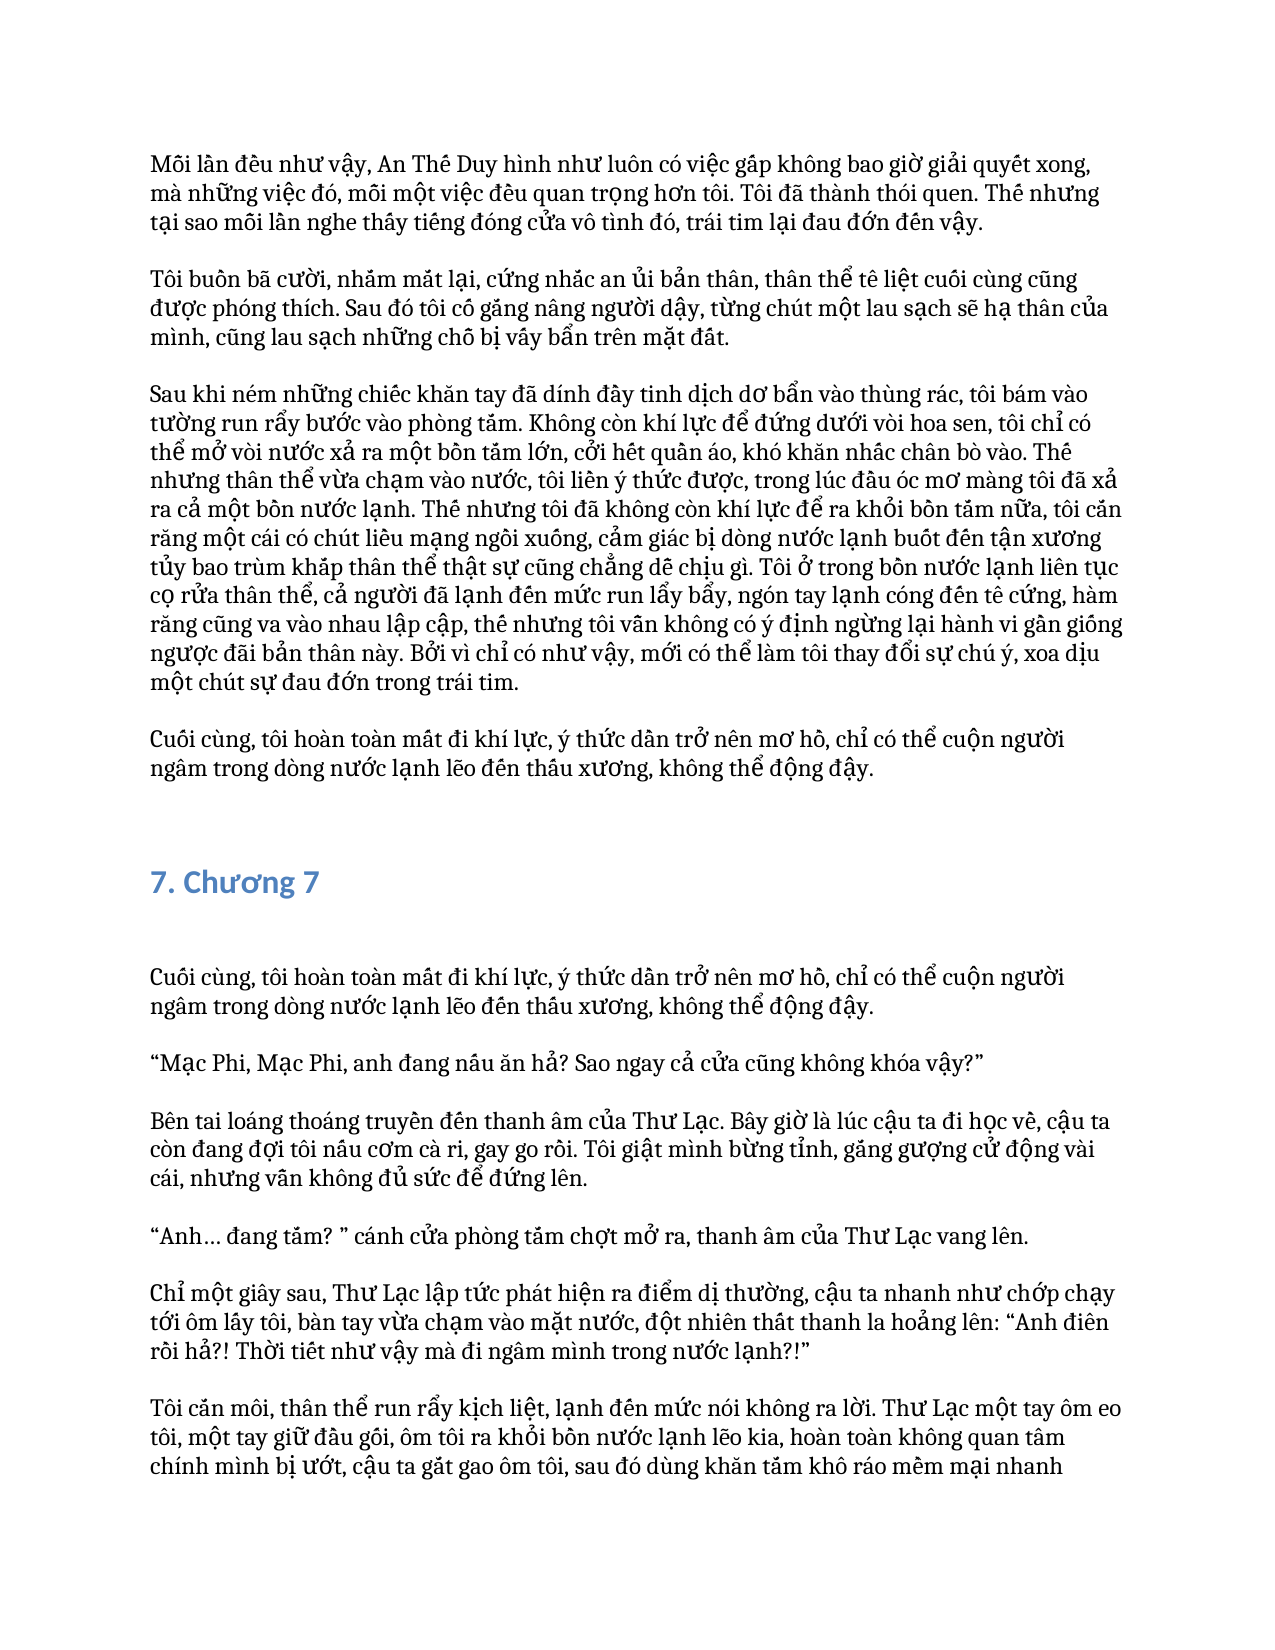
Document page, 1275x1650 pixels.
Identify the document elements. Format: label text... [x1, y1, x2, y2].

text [150, 905, 1125, 1480]
subtitle 7. Chương 7 [150, 861, 1125, 902]
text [150, 150, 1125, 840]
